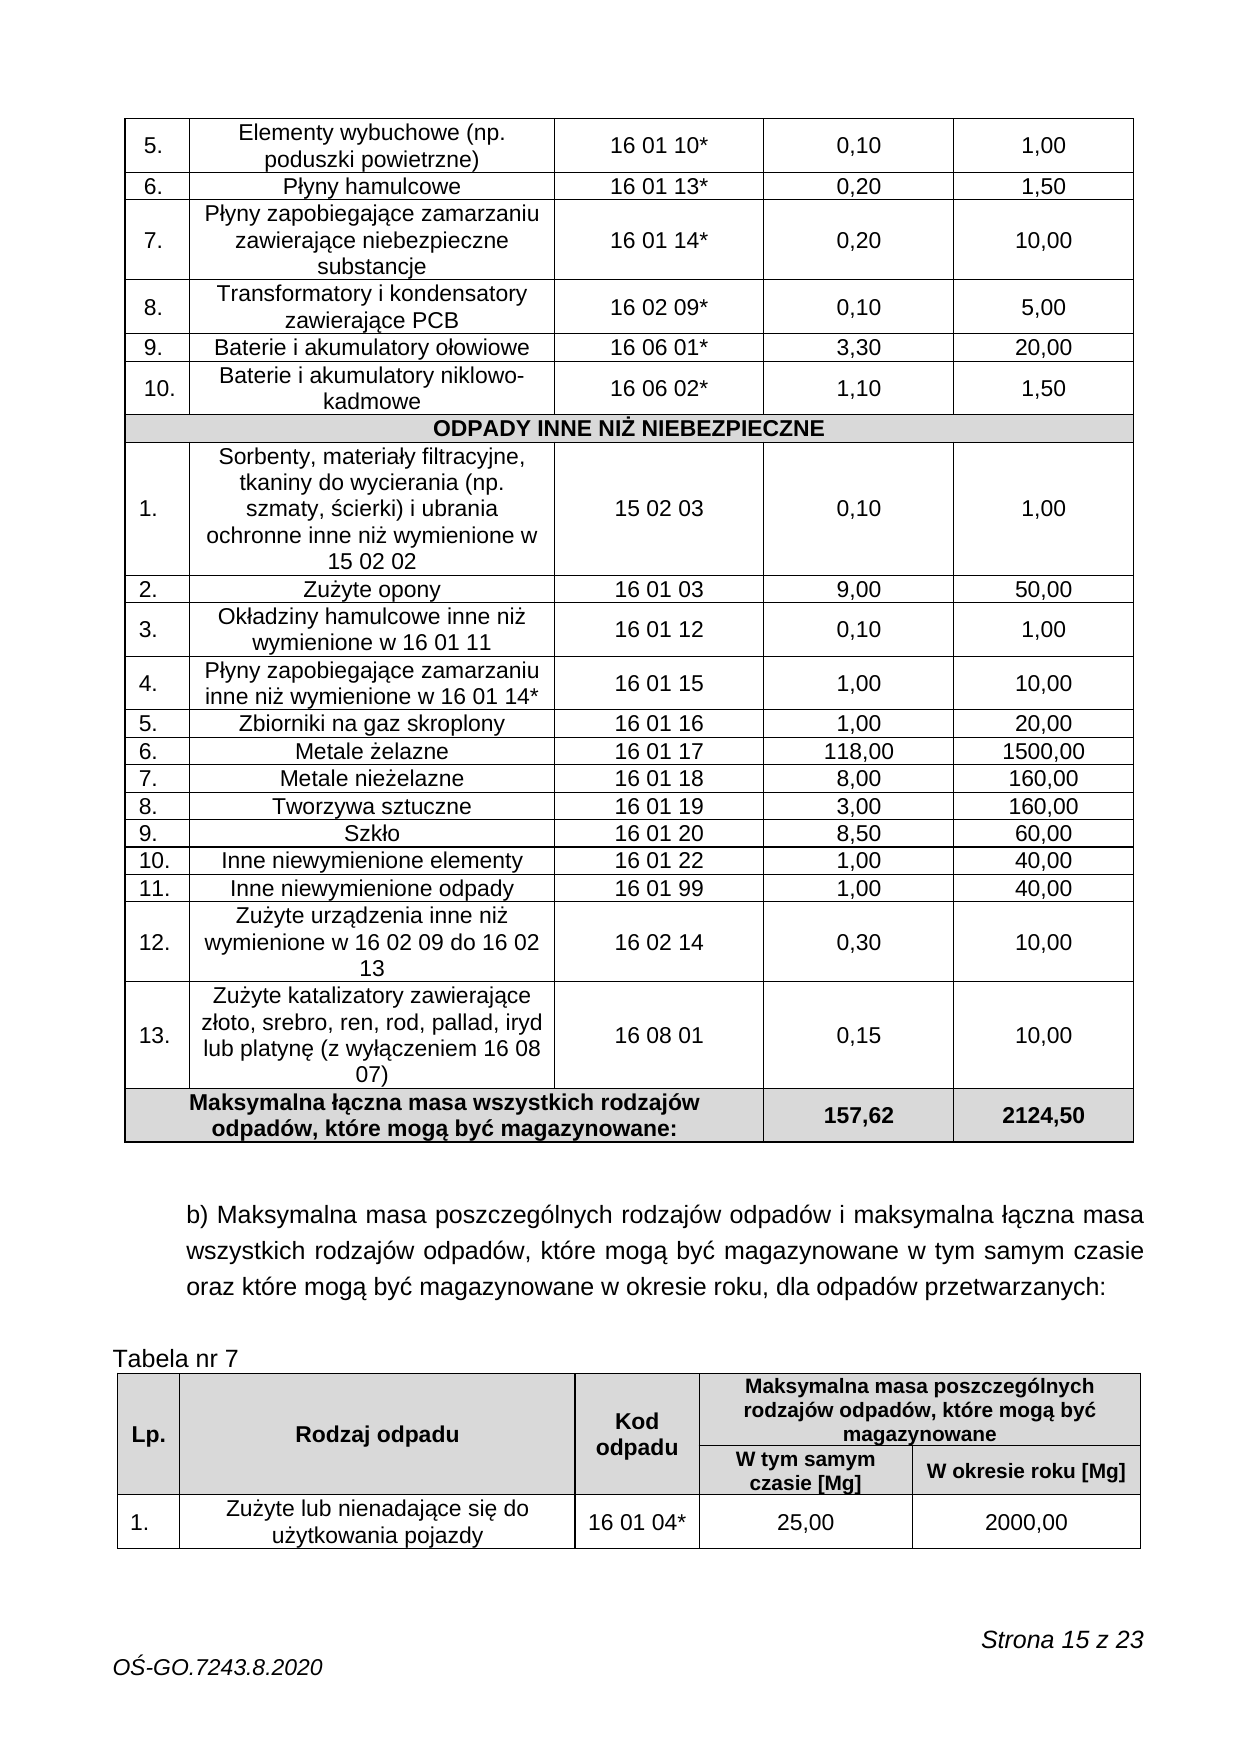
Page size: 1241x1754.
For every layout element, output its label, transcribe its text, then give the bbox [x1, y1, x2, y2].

table_cell [126, 443, 189, 574]
table_cell 16 01 22 [555, 848, 763, 874]
table_cell Płyny zapobiegające zamarzaniu zawierające niebezpieczne substancje [190, 200, 554, 279]
table_cell Elementy wybuchowe (np. poduszki powietrzne) [190, 119, 554, 172]
table_cell W tym samym czasie [Mg] [700, 1446, 912, 1494]
table_cell 1,50 [954, 362, 1133, 414]
table_cell Płyny hamulcowe [190, 173, 554, 199]
table_cell 16 02 14 [555, 902, 763, 981]
table_cell 16 01 15 [555, 657, 763, 709]
table_cell [126, 603, 189, 656]
table_cell 118,00 [764, 738, 953, 764]
text b) Maksymalna masa poszczególnych rodzajów odpadów i maksymalna łączna masa wszystkich rodzajów odpadów, które mogą być magazynowane w tym samym czasie oraz które mogą być magazynowane w okresie roku, dla odpadów przetwarzanych: [186, 1200, 1146, 1301]
table_cell 8,50 [764, 820, 953, 846]
table_cell ODPADY INNE NIŻ NIEBEZPIECZNE [126, 415, 1133, 442]
table_cell [126, 119, 189, 172]
table_cell Zużyte urządzenia inne niż wymienione w 16 02 09 do 16 02 13 [190, 902, 554, 981]
table_cell [126, 875, 189, 901]
table_cell Zużyte lub nienadające się do użytkowania pojazdy [180, 1495, 574, 1548]
table_cell 40,00 [954, 848, 1133, 874]
table_cell [126, 280, 189, 333]
table_cell Zużyte opony [190, 576, 554, 602]
table_cell [126, 200, 189, 279]
table_cell 1,00 [764, 848, 953, 874]
table_cell 16 01 99 [555, 875, 763, 901]
table_header Maksymalna masa poszczególnych rodzajów odpadów, które mogą być magazynowane [700, 1374, 1140, 1445]
table_cell [126, 334, 189, 361]
table_cell 16 01 04* [576, 1495, 699, 1548]
table_cell 25,00 [700, 1495, 912, 1548]
table_cell 16 01 19 [555, 793, 763, 819]
table_cell Okładziny hamulcowe inne niż wymienione w 16 01 11 [190, 603, 554, 656]
text Tabela nr 7 [112, 1344, 1146, 1372]
table_header Lp. [118, 1374, 179, 1494]
table_cell 160,00 [954, 765, 1133, 792]
table_cell [126, 765, 189, 792]
table_cell 1,10 [764, 362, 953, 414]
table_cell 10,00 [954, 657, 1133, 709]
table_cell [126, 362, 189, 414]
table_cell 3,00 [764, 793, 953, 819]
table_cell 15 02 03 [555, 443, 763, 574]
table_cell 16 02 09* [555, 280, 763, 333]
table_cell Baterie i akumulatory ołowiowe [190, 334, 554, 361]
table_cell 10,00 [954, 982, 1133, 1088]
table_cell Inne niewymienione odpady [190, 875, 554, 901]
table_cell [126, 173, 189, 199]
table_cell 0,10 [764, 280, 953, 333]
table_cell 16 01 13* [555, 173, 763, 199]
table_cell 0,15 [764, 982, 953, 1088]
table_cell 16 06 02* [555, 362, 763, 414]
table_cell Zbiorniki na gaz skroplony [190, 710, 554, 737]
table_cell 16 01 18 [555, 765, 763, 792]
table_cell 1,50 [954, 173, 1133, 199]
table_cell 0,30 [764, 902, 953, 981]
table_cell [126, 982, 189, 1088]
table_cell 0,20 [764, 200, 953, 279]
table_cell Sorbenty, materiały filtracyjne, tkaniny do wycierania (np. szmaty, ścierki) i ubrania ochronne inne niż wymienione w 15 02 02 [190, 443, 554, 574]
table_cell Maksymalna łączna masa wszystkich rodzajów odpadów, które mogą być magazynowane: [126, 1089, 763, 1141]
table_cell 8,00 [764, 765, 953, 792]
table_cell Metale nieżelazne [190, 765, 554, 792]
table_cell 9,00 [764, 576, 953, 602]
table_cell 2124,50 [954, 1089, 1133, 1141]
table_cell 10,00 [954, 200, 1133, 279]
table_cell Szkło [190, 820, 554, 846]
table_cell 16 08 01 [555, 982, 763, 1088]
table_cell Baterie i akumulatory niklowo-kadmowe [190, 362, 554, 414]
table_cell 16 01 12 [555, 603, 763, 656]
table_cell 1,00 [764, 710, 953, 737]
table_cell [118, 1495, 179, 1548]
table_cell 1,00 [954, 603, 1133, 656]
table_cell [126, 820, 189, 846]
table_cell 1,00 [764, 657, 953, 709]
table_cell 10,00 [954, 902, 1133, 981]
table_cell 157,62 [764, 1089, 953, 1141]
table_cell [126, 848, 189, 874]
table_cell 16 06 01* [555, 334, 763, 361]
table_cell 2000,00 [913, 1495, 1140, 1548]
table_cell Tworzywa sztuczne [190, 793, 554, 819]
table_cell 0,10 [764, 443, 953, 574]
table_cell 160,00 [954, 793, 1133, 819]
table_cell [126, 738, 189, 764]
table_cell 16 01 16 [555, 710, 763, 737]
table_cell Transformatory i kondensatory zawierające PCB [190, 280, 554, 333]
table_cell 0,10 [764, 603, 953, 656]
table_cell 3,30 [764, 334, 953, 361]
table_cell 1,00 [764, 875, 953, 901]
table_cell 5,00 [954, 280, 1133, 333]
table_header Kod odpadu [576, 1374, 699, 1494]
table_cell 1500,00 [954, 738, 1133, 764]
table_cell 20,00 [954, 710, 1133, 737]
table_cell 16 01 14* [555, 200, 763, 279]
table_cell 0,20 [764, 173, 953, 199]
table_cell 1,00 [954, 443, 1133, 574]
table_cell Zużyte katalizatory zawierające złoto, srebro, ren, rod, pallad, iryd lub platynę (z wyłączeniem 16 08 07) [190, 982, 554, 1088]
table_cell Płyny zapobiegające zamarzaniu inne niż wymienione w 16 01 14* [190, 657, 554, 709]
table_cell 16 01 20 [555, 820, 763, 846]
table_header Rodzaj odpadu [180, 1374, 574, 1494]
table_cell 60,00 [954, 820, 1133, 846]
table_cell 16 01 10* [555, 119, 763, 172]
table_cell [126, 902, 189, 981]
table_cell Inne niewymienione elementy [190, 848, 554, 874]
table_cell [126, 657, 189, 709]
table_cell 1,00 [954, 119, 1133, 172]
table_cell [126, 710, 189, 737]
table_cell 40,00 [954, 875, 1133, 901]
table_cell Metale żelazne [190, 738, 554, 764]
table_cell [126, 793, 189, 819]
table_cell 16 01 17 [555, 738, 763, 764]
table_cell 0,10 [764, 119, 953, 172]
table_cell 16 01 03 [555, 576, 763, 602]
table_cell 20,00 [954, 334, 1133, 361]
table_cell W okresie roku [Mg] [913, 1446, 1140, 1494]
table_cell 50,00 [954, 576, 1133, 602]
table_cell [126, 576, 189, 602]
